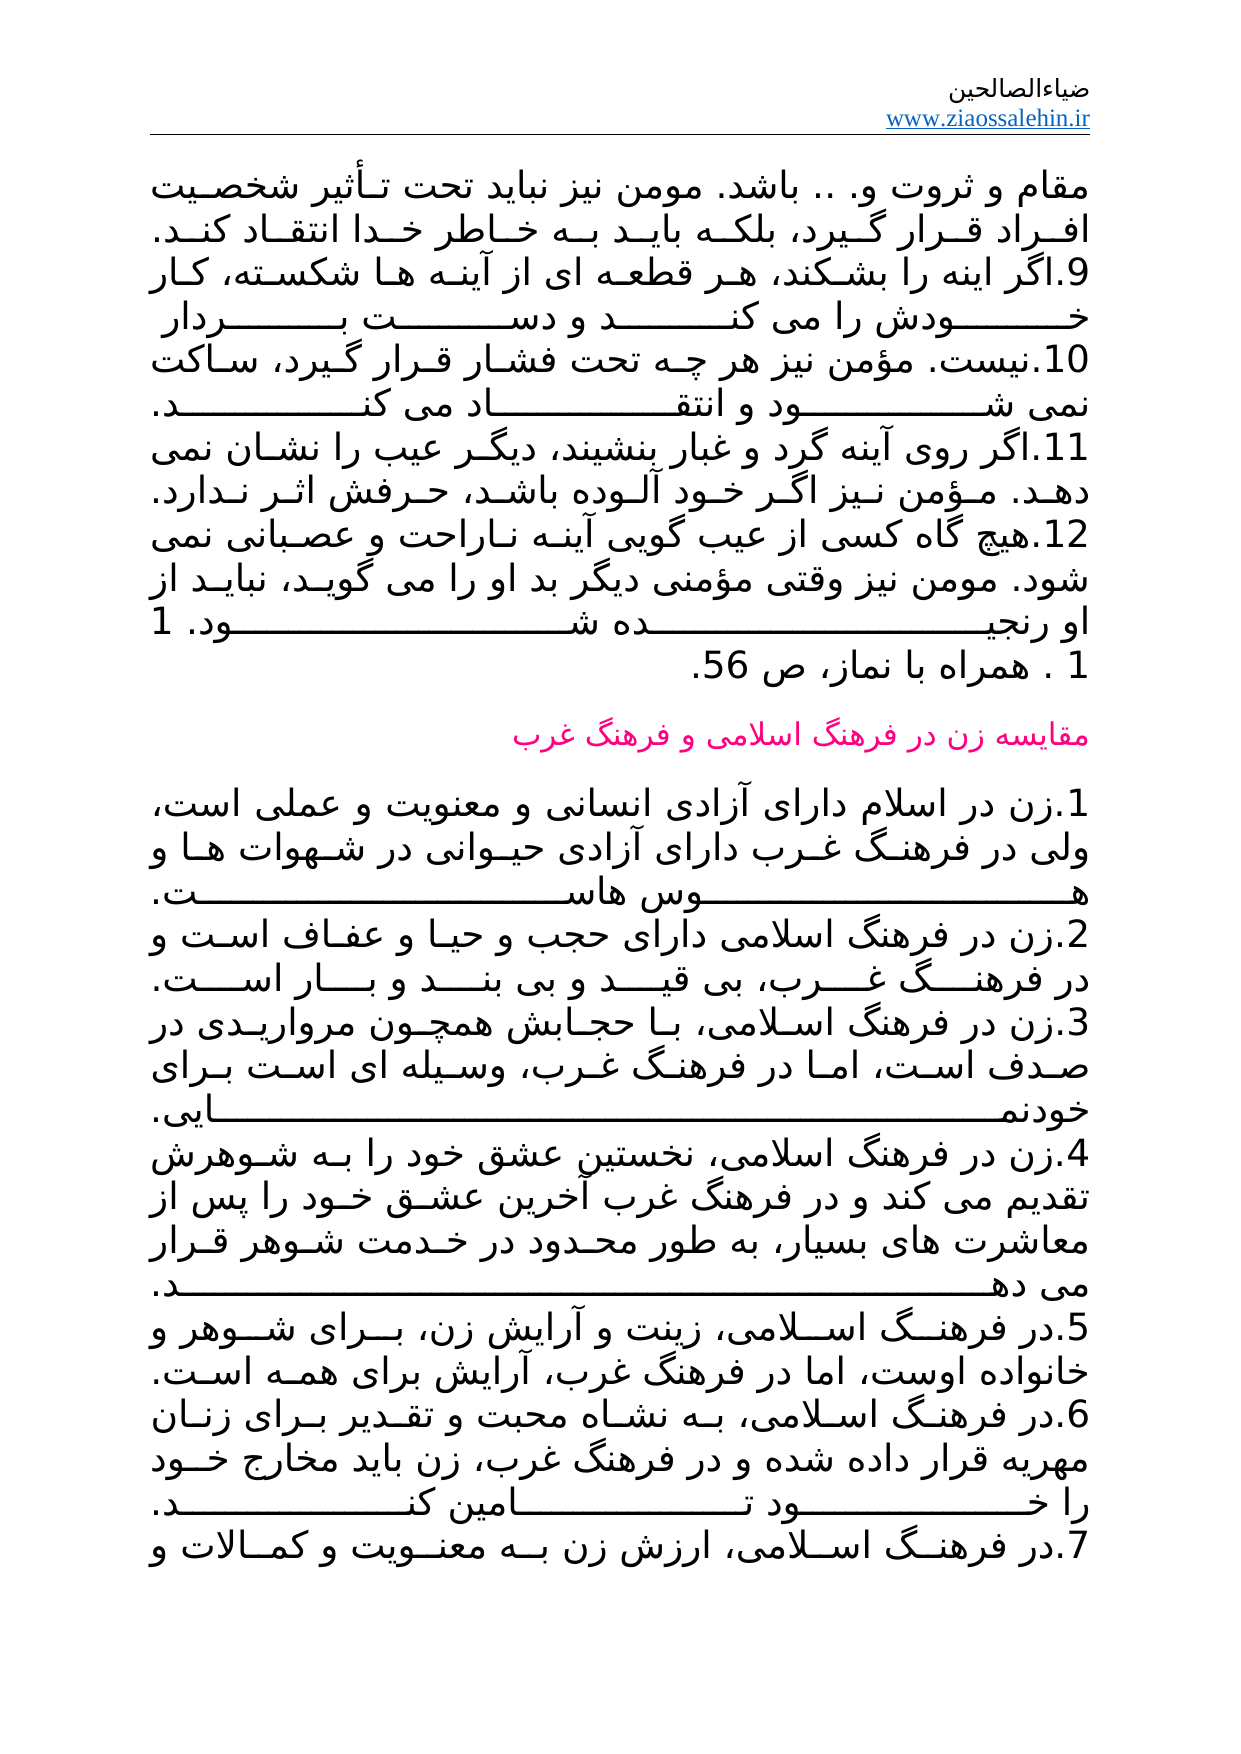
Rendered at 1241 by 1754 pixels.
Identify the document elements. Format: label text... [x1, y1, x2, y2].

subtitle مقایسه زن در فرهنگ اسلامی و فرهنگ غرب [150, 716, 1090, 753]
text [150, 782, 1090, 1568]
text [150, 163, 1090, 687]
